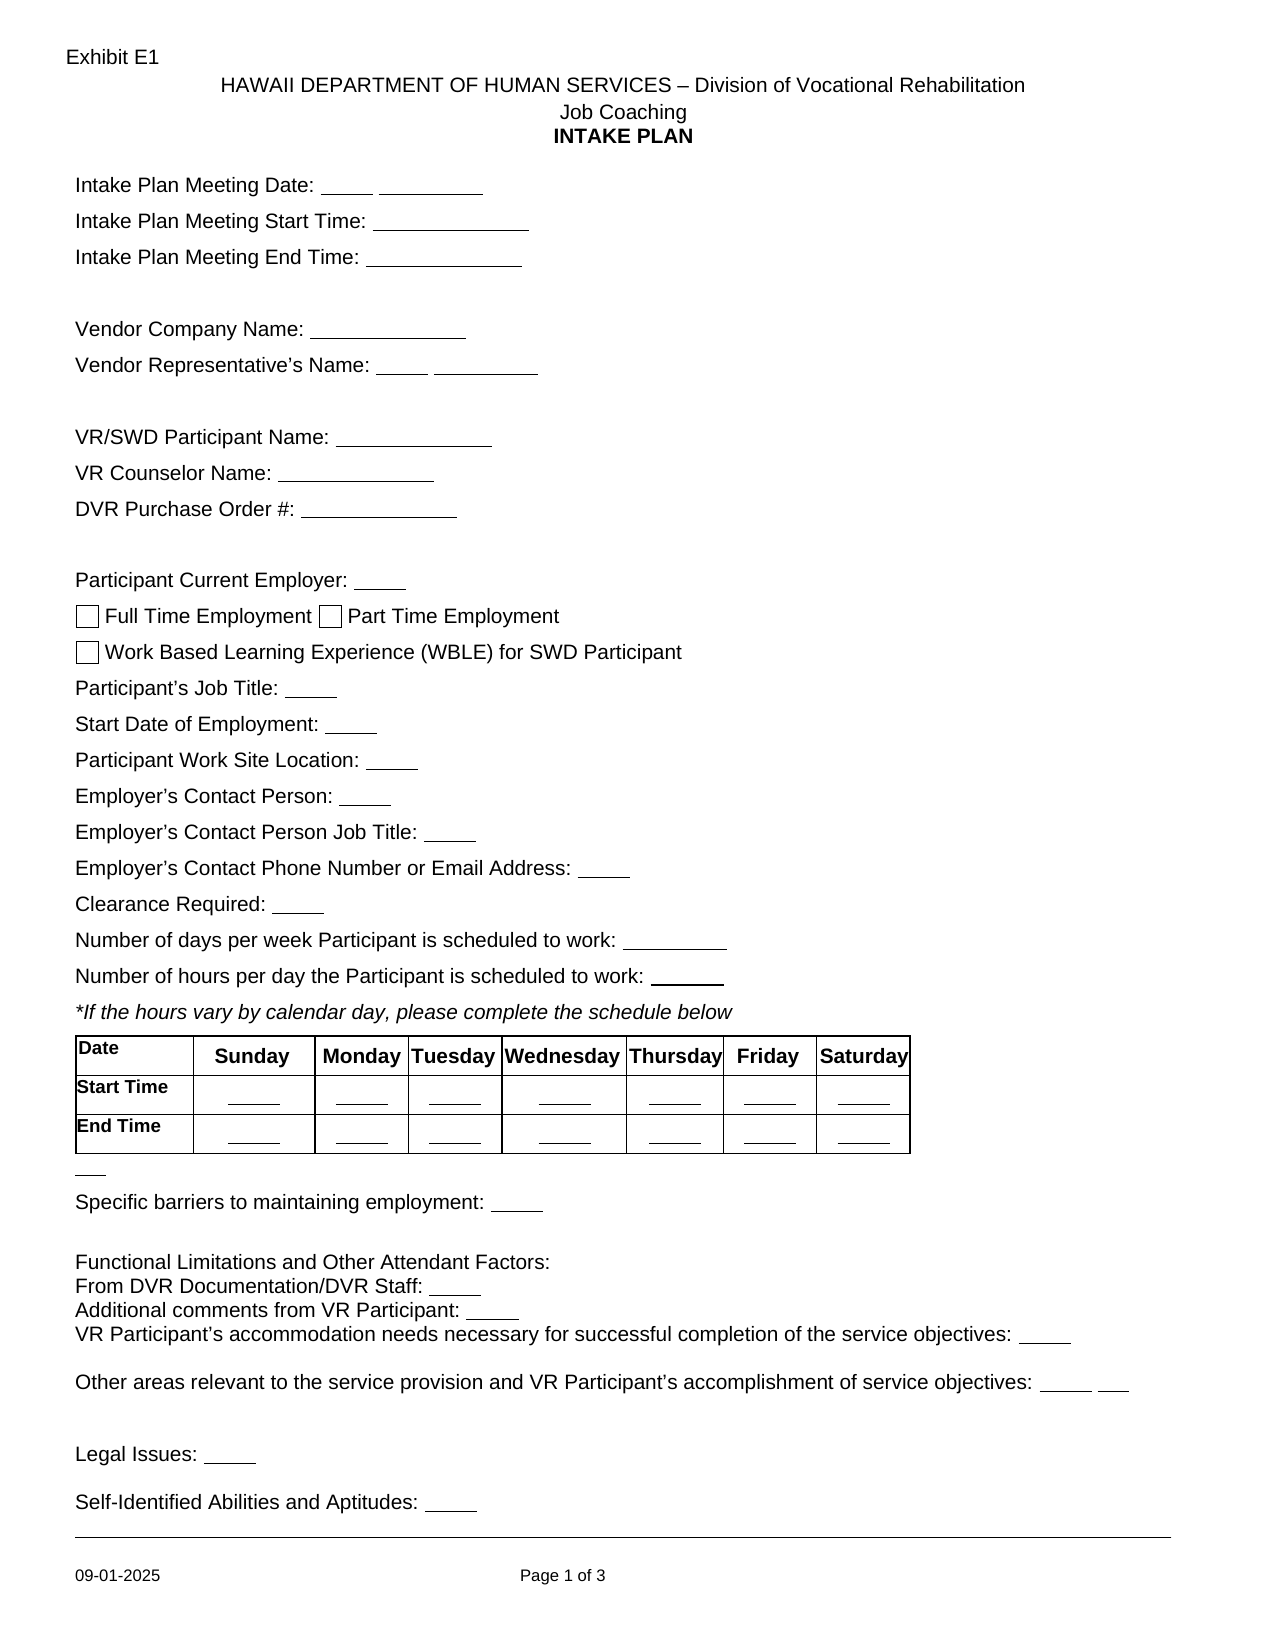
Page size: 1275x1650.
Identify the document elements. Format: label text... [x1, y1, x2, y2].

table_cell End Time [77, 1115, 193, 1153]
table_cell [724, 1076, 816, 1113]
text Other areas relevant to the service provision and VR Participant’s accomplishment of service objectives: [75, 1370, 1171, 1394]
table_cell [409, 1076, 501, 1113]
table_cell [194, 1076, 314, 1113]
table_cell [316, 1076, 408, 1113]
text Functional Limitations and Other Attendant Factors: [75, 1250, 1171, 1274]
text Self-Identified Abilities and Aptitudes: [75, 1489, 1171, 1513]
text Employer’s Contact Person: [75, 784, 1171, 808]
table_cell [503, 1076, 626, 1113]
text Clearance Required: [75, 892, 1171, 916]
text Full Time Employment Part Time Employment [75, 604, 1171, 628]
text Vendor Representative’s Name: [75, 353, 1171, 377]
text Employer’s Contact Person Job Title: [75, 820, 1171, 844]
table_cell [627, 1115, 723, 1153]
text Start Date of Employment: [75, 712, 1171, 736]
table_cell [817, 1076, 909, 1113]
text Intake Plan Meeting Date: [75, 173, 1171, 197]
table_header Wednesday [503, 1037, 626, 1074]
text Number of days per week Participant is scheduled to work: [75, 928, 1171, 952]
text From DVR Documentation/DVR Staff: [75, 1274, 1171, 1298]
table_cell [724, 1115, 816, 1153]
text Specific barriers to maintaining employment: [75, 1190, 1171, 1214]
text Intake Plan Meeting End Time: [75, 245, 1171, 269]
table_header Tuesday [409, 1037, 501, 1074]
table_cell Start Time [77, 1076, 193, 1113]
text Work Based Learning Experience (WBLE) for SWD Participant [75, 640, 1171, 664]
table_cell [627, 1076, 723, 1113]
text VR Participant’s accommodation needs necessary for successful completion of the service objectives: [75, 1322, 1171, 1370]
table_header Thursday [627, 1037, 723, 1074]
text VR Counselor Name: [75, 460, 1171, 484]
table_cell [503, 1115, 626, 1153]
text *If the hours vary by calendar day, please complete the schedule below [75, 999, 1171, 1023]
text Intake Plan Meeting Start Time: [75, 209, 1171, 233]
text Participant Current Employer: [75, 568, 1171, 592]
table_header Monday [316, 1037, 408, 1074]
text Participant’s Job Title: [75, 676, 1171, 700]
table_header Saturday [817, 1037, 909, 1074]
table_cell [409, 1115, 501, 1153]
text Vendor Company Name: [75, 317, 1171, 341]
text Number of hours per day the Participant is scheduled to work: [75, 963, 1171, 987]
text VR/SWD Participant Name: [75, 424, 1171, 448]
text Employer’s Contact Phone Number or Email Address: [75, 856, 1171, 880]
table_header Friday [724, 1037, 816, 1074]
text DVR Purchase Order #: [75, 496, 1171, 520]
table_header Date [77, 1037, 193, 1074]
text Legal Issues: [75, 1442, 1171, 1466]
table_cell [817, 1115, 909, 1153]
table_cell [316, 1115, 408, 1153]
table_header Sunday [194, 1037, 314, 1074]
text Additional comments from VR Participant: [75, 1298, 1171, 1322]
text Participant Work Site Location: [75, 748, 1171, 772]
table_cell [194, 1115, 314, 1153]
